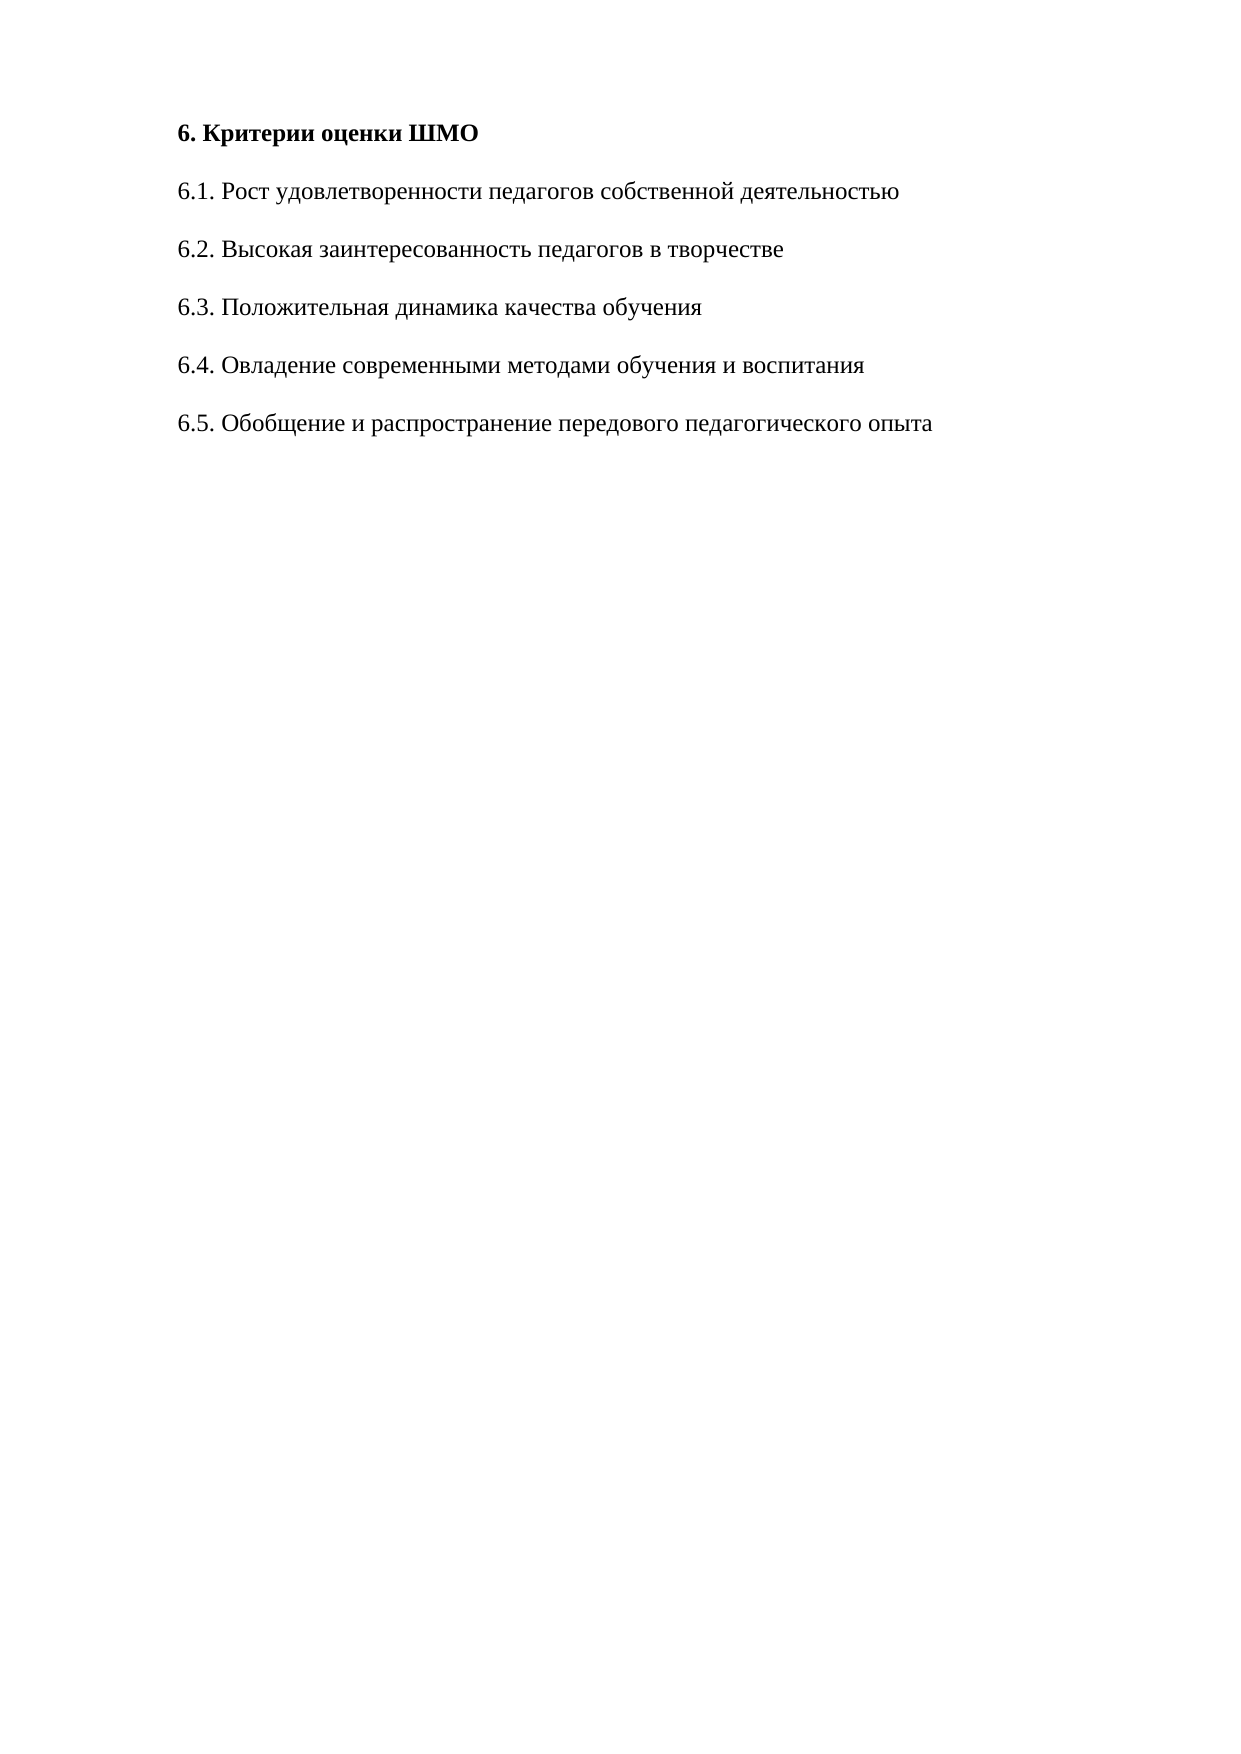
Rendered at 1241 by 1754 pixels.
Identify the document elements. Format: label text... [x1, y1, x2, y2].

text 6. Критерии оценки ШМО [177, 118, 1152, 147]
text 6.3. Положительная динамика качества обучения [177, 292, 1152, 321]
text 6.2. Высокая заинтересованность педагогов в творчестве [177, 234, 1152, 263]
text 6.1. Рост удовлетворенности педагогов собственной деятельностью [177, 176, 1152, 205]
text 6.5. Обобщение и распространение передового педагогического опыта [177, 408, 1152, 436]
text 6.4. Овладение современными методами обучения и воспитания [177, 350, 1152, 378]
